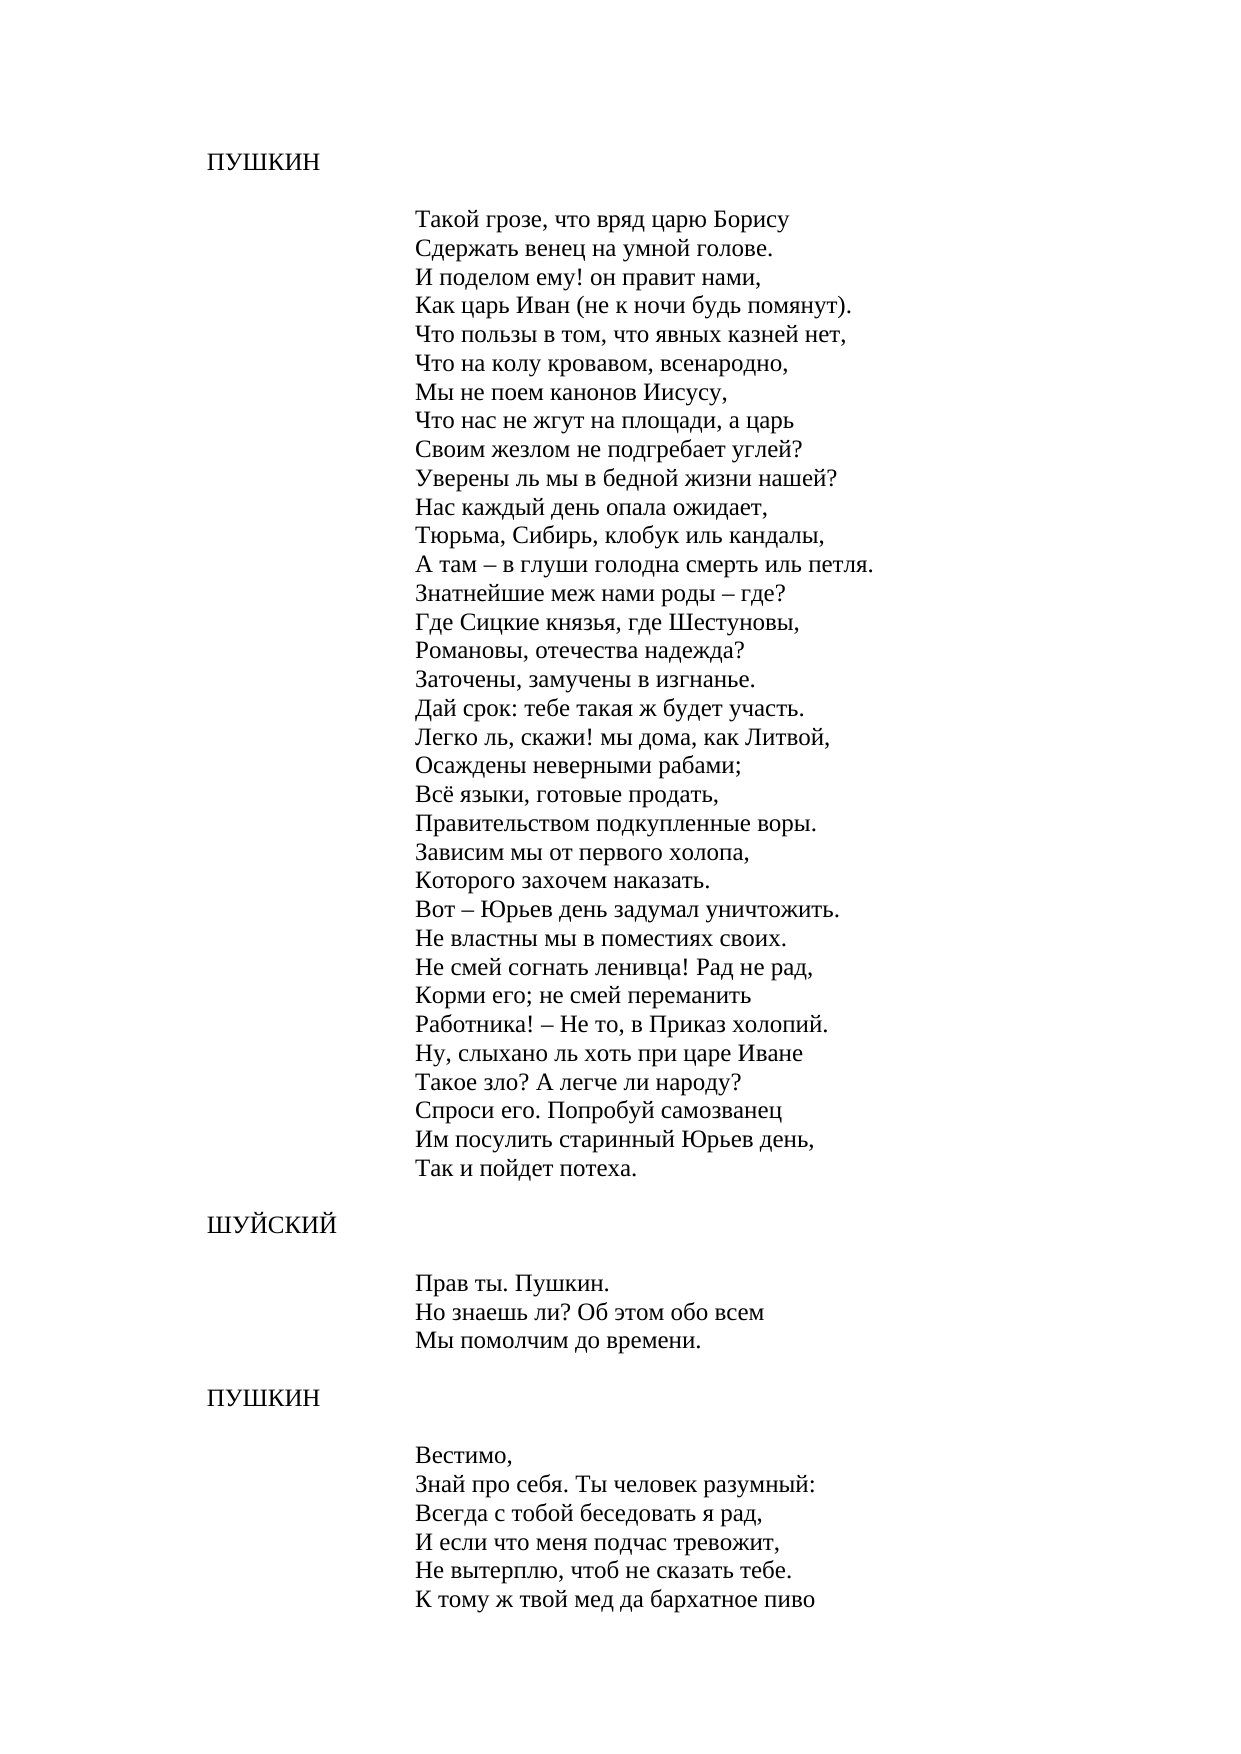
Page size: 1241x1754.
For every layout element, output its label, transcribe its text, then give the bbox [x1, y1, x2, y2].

text Такое зло? А легче ли народу? [356, 1067, 1089, 1096]
text Романовы, отечества надежда? [356, 636, 1089, 664]
text Спроси его. Попробуй самозванец [356, 1096, 1089, 1124]
text Осаждены неверными рабами; [356, 751, 1089, 779]
text Ну, слыхано ль хоть при царе Иване [356, 1038, 1089, 1067]
text Что пользы в том, что явных казней нет, [356, 319, 1089, 348]
text Своим жезлом не подгребает углей? [356, 434, 1089, 463]
text Не властны мы в поместиях своих. [356, 923, 1089, 952]
text Мы не поем канонов Иисусу, [356, 377, 1089, 406]
text Мы помолчим до времени. [356, 1326, 1089, 1354]
text Всё языки, готовые продать, [356, 779, 1089, 808]
text Сдержать венец на умной голове. [356, 233, 1089, 262]
text Знатнейшие меж нами роды – где? [356, 578, 1089, 607]
text Нас каждый день опала ожидает, [356, 492, 1089, 521]
text Вестимо, [356, 1441, 1089, 1469]
text Зависим мы от первого холопа, [356, 837, 1089, 866]
text Тюрьма, Сибирь, клобук иль кандалы, [356, 521, 1089, 549]
text Что на колу кровавом, всенародно, [356, 348, 1089, 377]
text К тому ж твой мед да бархатное пиво [356, 1584, 1089, 1613]
text Правительством подкупленные воры. [356, 808, 1089, 837]
text ПУШКИН [148, 1383, 1152, 1412]
text Всегда с тобой беседовать я рад, [356, 1498, 1089, 1527]
text Знай про себя. Ты человек разумный: [356, 1469, 1089, 1498]
text Что нас не жгут на площади, а царь [356, 406, 1089, 434]
text Но знаешь ли? Об этом обо всем [356, 1297, 1089, 1326]
text Не вытерплю, чтоб не сказать тебе. [356, 1556, 1089, 1584]
text Легко ль, скажи! мы дома, как Литвой, [356, 722, 1089, 751]
text Не смей согнать ленивца! Рад не рад, [356, 952, 1089, 981]
text ПУШКИН [148, 147, 1152, 176]
text Дай срок: тебе такая ж будет участь. [356, 693, 1089, 722]
text Уверены ль мы в бедной жизни нашей? [356, 463, 1089, 492]
text А там – в глуши голодна смерть иль петля. [356, 549, 1089, 578]
text И поделом ему! он правит нами, [356, 262, 1089, 291]
text Как царь Иван (не к ночи будь помянут). [356, 291, 1089, 319]
text Корми его; не смей переманить [356, 981, 1089, 1009]
text ШУЙСКИЙ [148, 1211, 1152, 1239]
text Вот – Юрьев день задумал уничтожить. [356, 894, 1089, 923]
text Так и пойдет потеха. [356, 1153, 1089, 1182]
text Прав ты. Пушкин. [356, 1268, 1089, 1297]
text Работника! – Не то, в Приказ холопий. [356, 1009, 1089, 1038]
text Им посулить старинный Юрьев день, [356, 1124, 1089, 1153]
text И если что меня подчас тревожит, [356, 1527, 1089, 1556]
text Где Сицкие князья, где Шестуновы, [356, 607, 1089, 636]
text Которого захочем наказать. [356, 866, 1089, 894]
text Такой грозе, что вряд царю Борису [356, 204, 1089, 233]
text Заточены, замучены в изгнанье. [356, 664, 1089, 693]
